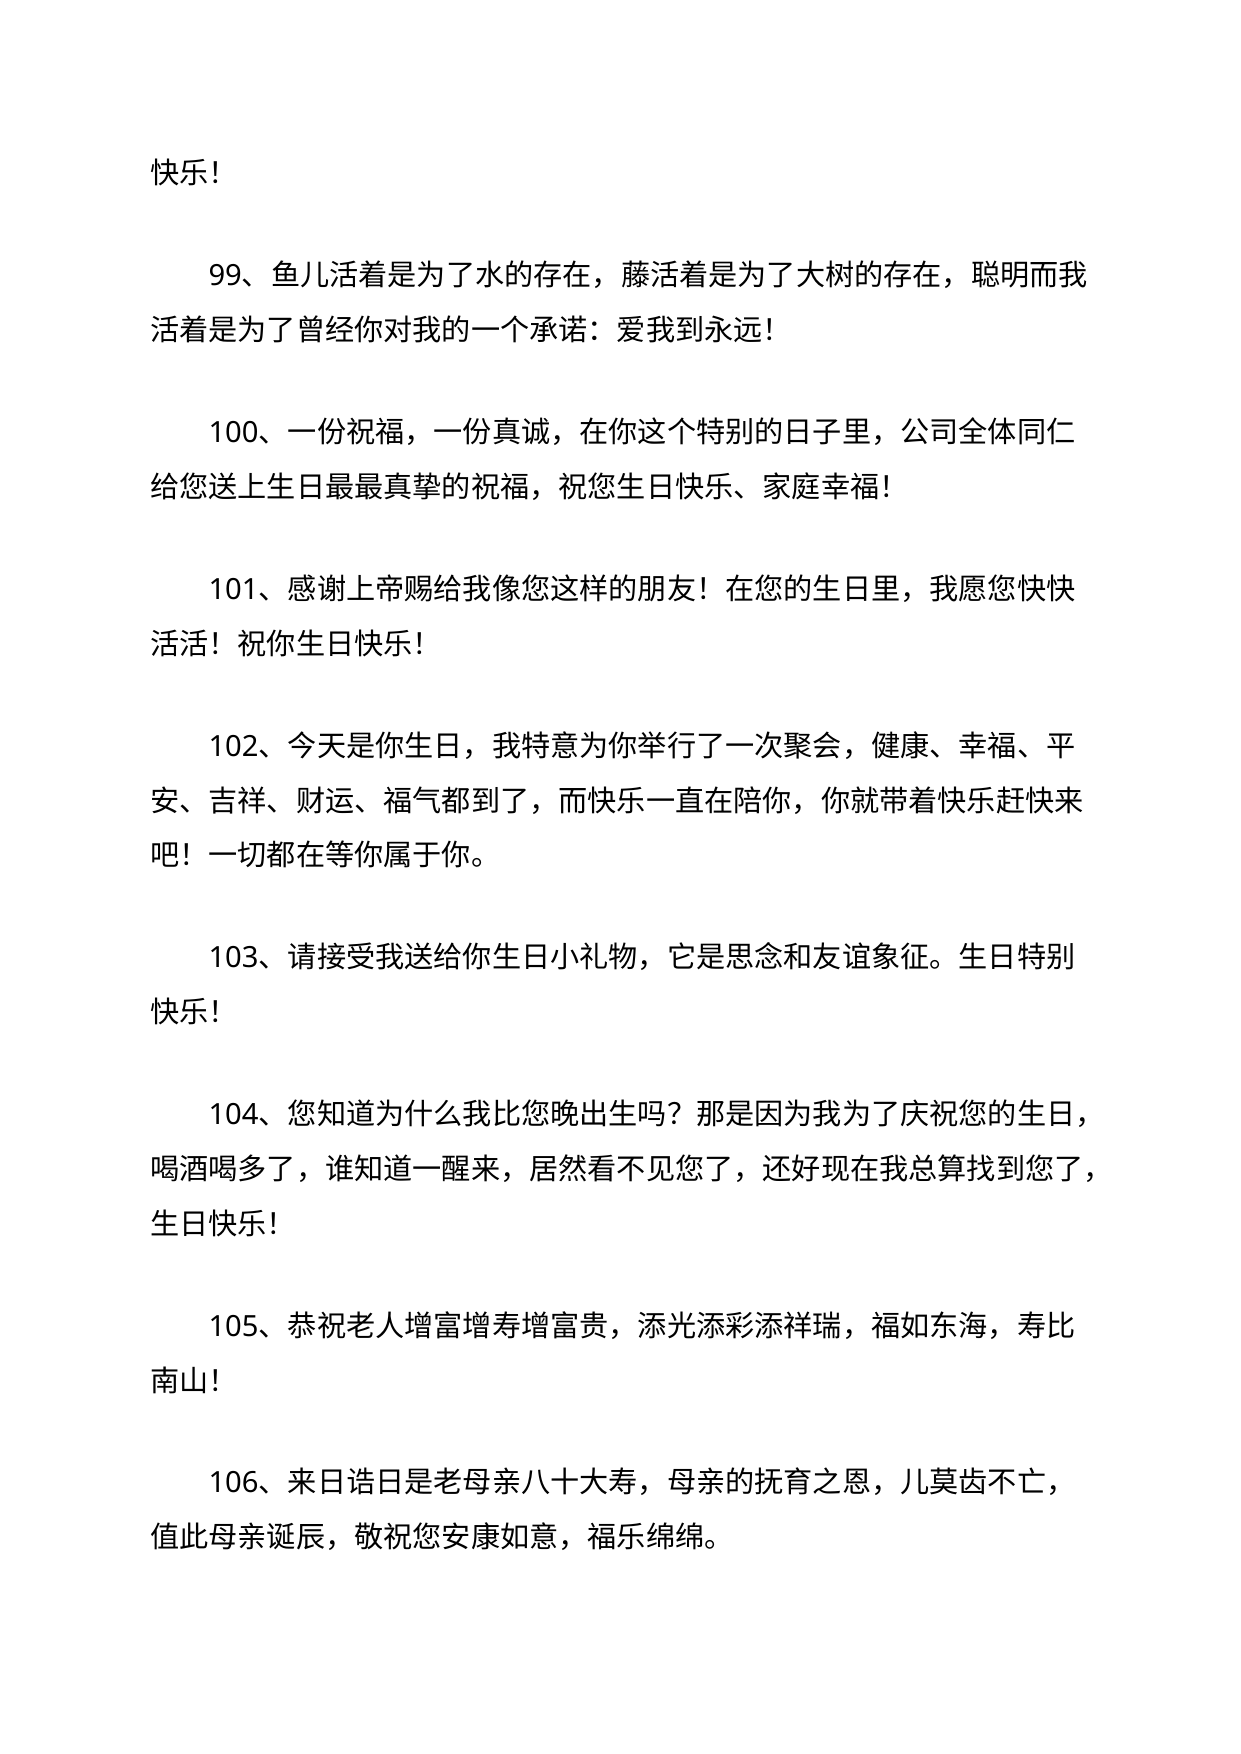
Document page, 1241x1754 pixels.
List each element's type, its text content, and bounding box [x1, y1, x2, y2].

text 100、一份祝福，一份真诚，在你这个特别的日子里，公司全体同仁给您送上生日最最真挚的祝福，祝您生日快乐、家庭幸福！ [150, 408, 1090, 506]
text 106、来日诰日是老母亲八十大寿，母亲的抚育之恩，儿莫齿不亡，值此母亲诞辰，敬祝您安康如意，福乐绵绵。 [150, 1459, 1090, 1556]
text 99、鱼儿活着是为了水的存在，藤活着是为了大树的存在，聪明而我活着是为了曾经你对我的一个承诺：爱我到永远！ [150, 252, 1090, 349]
text 101、感谢上帝赐给我像您这样的朋友！在您的生日里，我愿您快快活活！祝你生日快乐！ [150, 565, 1090, 663]
text 103、请接受我送给你生日小礼物，它是思念和友谊象征。生日特别快乐！ [150, 934, 1090, 1031]
text 102、今天是你生日，我特意为你举行了一次聚会，健康、幸福、平安、吉祥、财运、福气都到了，而快乐一直在陪你，你就带着快乐赶快来吧！一切都在等你属于你。 [150, 722, 1090, 874]
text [150, 150, 1090, 192]
text 104、您知道为什么我比您晚出生吗？那是因为我为了庆祝您的生日，喝酒喝多了，谁知道一醒来，居然看不见您了，还好现在我总算找到您了，生日快乐！ [150, 1091, 1090, 1243]
text 105、恭祝老人增富增寿增富贵，添光添彩添祥瑞，福如东海，寿比南山！ [150, 1302, 1090, 1399]
